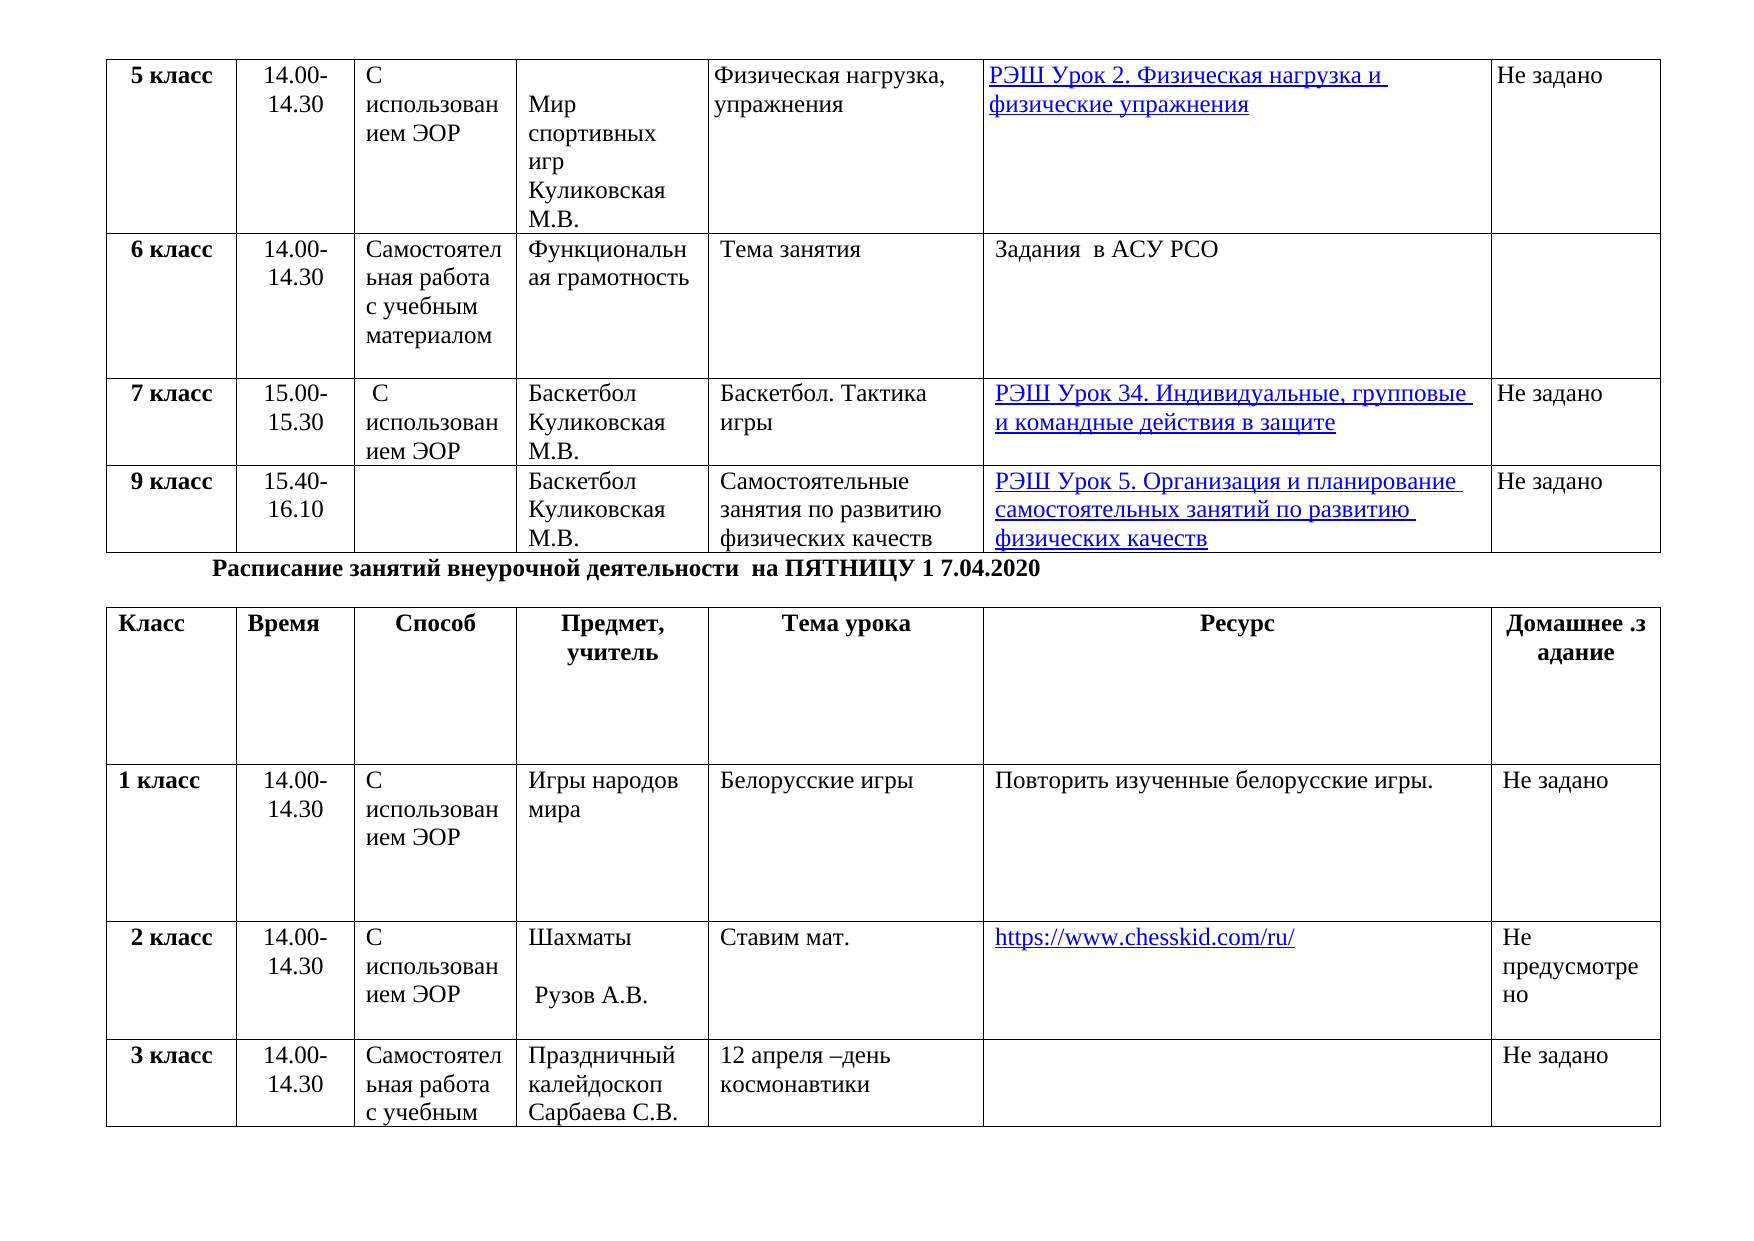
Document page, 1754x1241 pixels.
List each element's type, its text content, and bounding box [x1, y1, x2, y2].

table_header Домашнее .задание [1492, 608, 1660, 764]
table_cell Функциональная грамотность [517, 234, 708, 377]
table_cell Физическая нагрузка, упражнения [709, 60, 983, 233]
table_cell 14.00-14.30 [237, 234, 354, 377]
table_cell Не задано [1492, 379, 1660, 465]
table_cell Не задано [1492, 466, 1660, 552]
table_cell РЭШ Урок 34. Индивидуальные, групповые и командные действия в защите [984, 379, 1491, 465]
text Расписание занятий внеурочной деятельности на ПЯТНИЦУ 1 7.04.2020 [118, 553, 1636, 582]
table_header Тема урока [709, 608, 983, 764]
table_cell 14.00-14.30 [237, 765, 354, 921]
table_cell Игры народов мира [517, 765, 708, 921]
table_cell 3 класс [107, 1040, 236, 1126]
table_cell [517, 1040, 708, 1126]
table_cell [709, 1040, 983, 1126]
table_cell Баскетбол. Тактика игры [709, 379, 983, 465]
table_cell Не предусмотрено [1492, 922, 1660, 1039]
table_cell 7 класс [107, 379, 236, 465]
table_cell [355, 60, 516, 233]
table_cell 6 класс [107, 234, 236, 377]
table_cell [984, 1040, 1491, 1126]
table_cell Не задано [1492, 1040, 1660, 1126]
table_cell Не задано [1492, 765, 1660, 921]
table_cell Самостоятельная работа с учебным материалом [355, 234, 516, 377]
table_cell Не задано [1492, 60, 1660, 233]
table_cell Самостоятельные занятия по развитию физических качеств [709, 466, 983, 552]
table_cell С использованием ЭОР [355, 379, 516, 465]
table_cell [355, 466, 516, 552]
table_cell 14.00-14.30 [237, 922, 354, 1039]
table_cell [1492, 234, 1660, 377]
table_header Способ [355, 608, 516, 764]
table_cell 15.00-15.30 [237, 379, 354, 465]
table_cell Шахматы Рузов А.В. [517, 922, 708, 1039]
table_header Предмет, учитель [517, 608, 708, 764]
table_cell 1 класс [107, 765, 236, 921]
table_cell 9 класс [107, 466, 236, 552]
table_cell 2 класс [107, 922, 236, 1039]
table_cell Мир спортивных игр Куликовская М.В. [517, 60, 708, 233]
table_cell Белорусские игры [709, 765, 983, 921]
table_cell РЭШ Урок 5. Организация и планирование самостоятельных занятий по развитию физических качеств [984, 466, 1491, 552]
table_cell https://www.chesskid.com/ru/ [984, 922, 1491, 1039]
table_cell С использованием ЭОР [355, 922, 516, 1039]
table_cell Баскетбол Куликовская М.В. [517, 466, 708, 552]
table_cell Баскетбол Куликовская М.В. [517, 379, 708, 465]
table_cell 5 класс [107, 60, 236, 233]
table_header Ресурс [984, 608, 1491, 764]
table_cell Ставим мат. [709, 922, 983, 1039]
table_cell С использованием ЭОР [355, 765, 516, 921]
table_cell Тема занятия [709, 234, 983, 377]
table_cell 14.00-14.30 [237, 1040, 354, 1126]
table_cell 15.40-16.10 [237, 466, 354, 552]
table_cell Задания в АСУ РСО [984, 234, 1491, 377]
table_header Время [237, 608, 354, 764]
table_header Класс [107, 608, 236, 764]
table_cell Повторить изученные белорусские игры. [984, 765, 1491, 921]
table_cell 14.00-14.30 [237, 60, 354, 233]
table_cell РЭШ Урок 2. Физическая нагрузка и физические упражнения [984, 60, 1491, 233]
